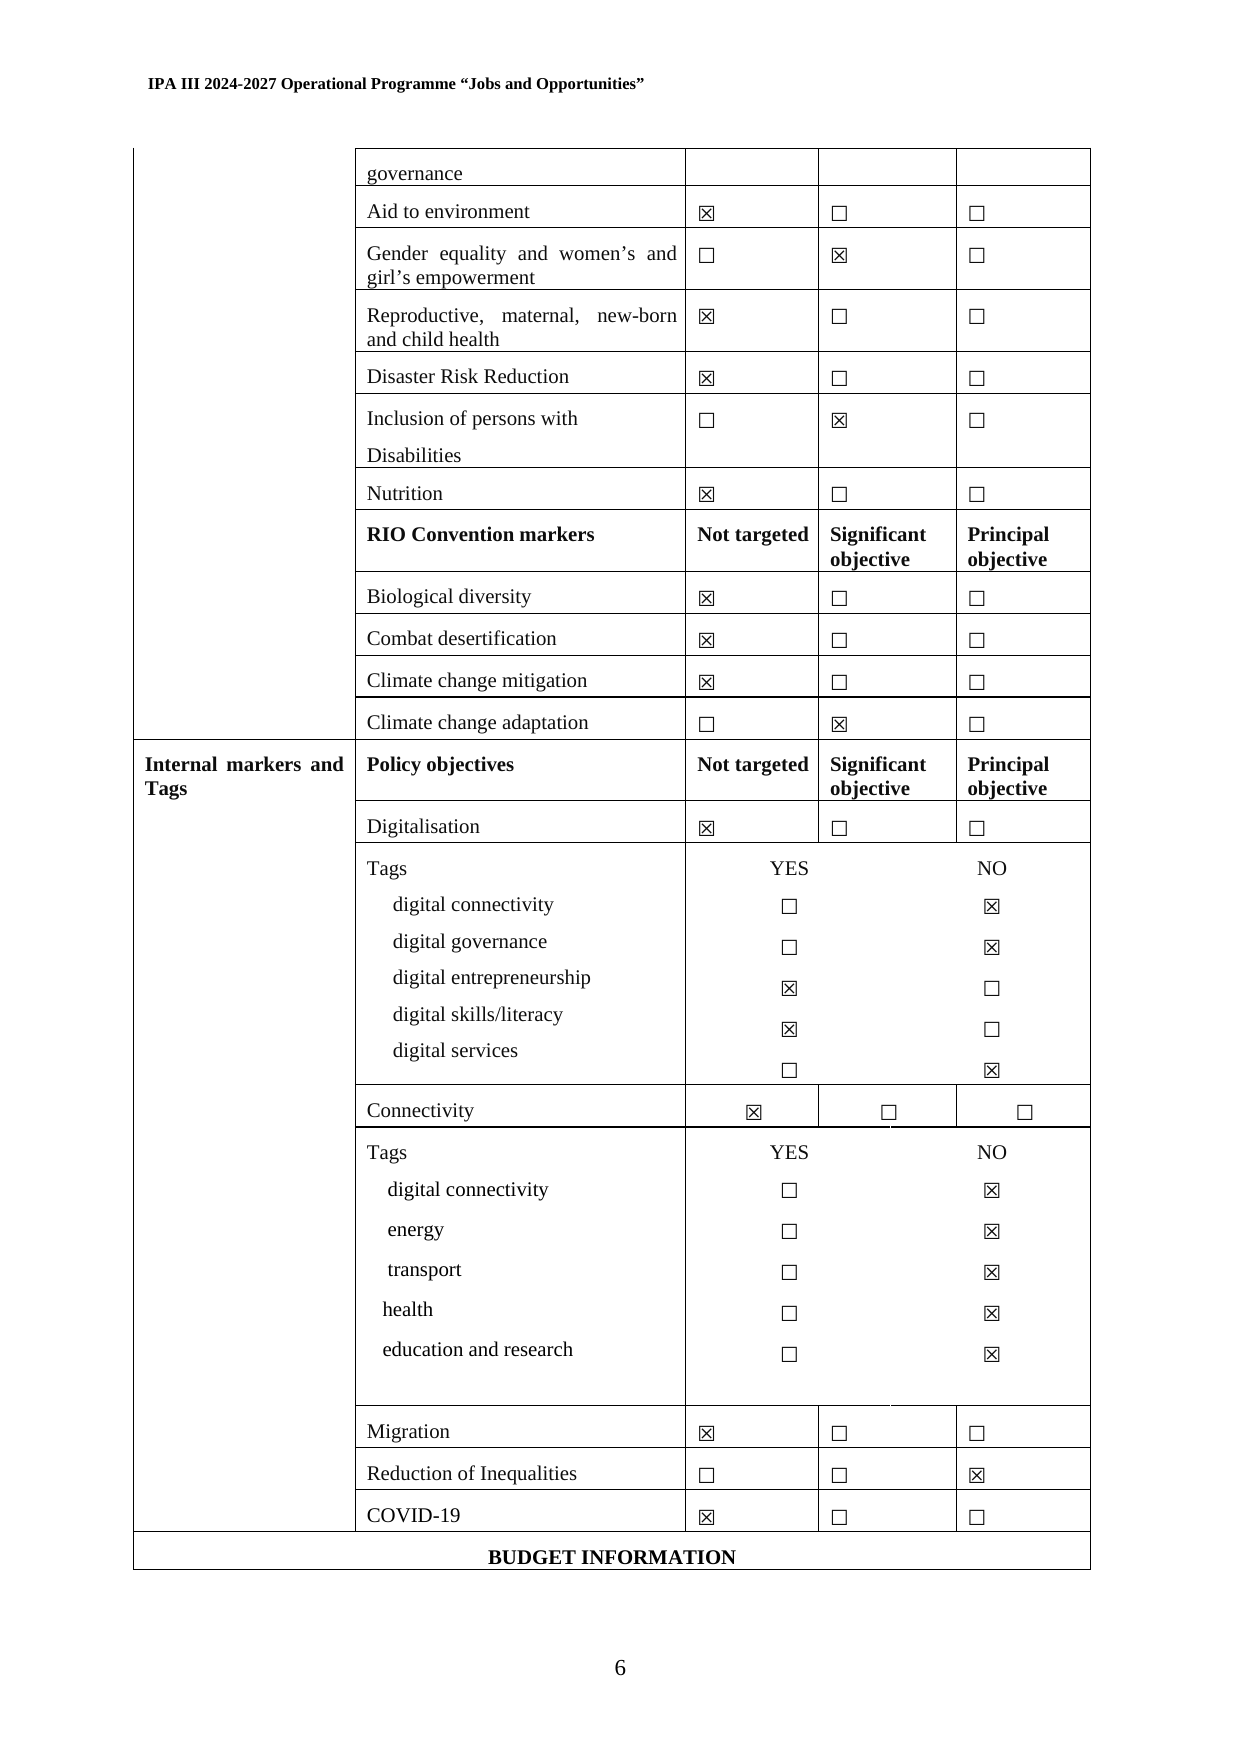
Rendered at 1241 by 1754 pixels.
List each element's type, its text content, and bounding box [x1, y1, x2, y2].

table_cell Combat desertification [356, 614, 685, 654]
table_cell ☐ [957, 656, 1090, 696]
table_cell ☐ [819, 1406, 956, 1447]
table_cell Connectivity [356, 1085, 685, 1126]
table_cell ☐ [957, 1406, 1090, 1447]
table_cell BUDGET INFORMATION [134, 1532, 1090, 1569]
table_cell Significant objective [819, 740, 956, 800]
table_cell ☒ [686, 352, 818, 393]
table_cell Internal markers and Tags [134, 740, 355, 1531]
table_cell Climate change adaptation [356, 698, 685, 738]
table_cell Principal objective [957, 740, 1090, 800]
table_cell Policy objectives [356, 740, 685, 800]
table_cell Nutrition [356, 468, 685, 509]
table_cell Reproductive, maternal, new-born and child health [356, 290, 685, 351]
table_cell ☒ [686, 801, 818, 842]
table_cell ☐ [686, 149, 818, 185]
table_cell ☐ [819, 656, 956, 696]
table_cell ☒ [686, 1406, 818, 1447]
table_cell ☐ [819, 1448, 956, 1489]
table_cell ☒ [686, 1085, 818, 1126]
table_cell ☐ [819, 352, 956, 393]
table_cell YES ☐ ☐ ☐ ☐ ☐ [686, 1128, 890, 1405]
table_cell ☐ [686, 1448, 818, 1489]
table_cell Significant objective [819, 510, 956, 571]
table_cell NO ☒ ☒ ☐ ☐ ☒ [890, 843, 1090, 1084]
table_cell ☐ [819, 572, 956, 612]
table_cell Migration [356, 1406, 685, 1447]
table_cell ☐ [957, 614, 1090, 654]
table_cell ☒ [686, 656, 818, 696]
table_cell Tags digital connectivity energy transport health education and research [356, 1128, 685, 1405]
table_cell ☐ [957, 698, 1090, 738]
table_cell ☐ [957, 1085, 1090, 1126]
table_cell ☐ [819, 468, 956, 509]
table_cell NO ☒ ☒ ☒ ☒ ☒ [891, 1128, 1090, 1405]
table_cell ☐ [957, 394, 1090, 467]
table_cell ☐ [957, 1490, 1090, 1531]
table_cell Biological diversity [356, 572, 685, 612]
table_cell ☒ [819, 228, 956, 289]
table_cell ☐ [957, 186, 1090, 227]
table_cell ☐ [819, 801, 956, 842]
table_cell RIO Convention markers [356, 510, 685, 571]
table_cell Tags digital connectivity digital governance digital entrepreneurship digital skills/literacy digital services [356, 843, 685, 1084]
table_cell Gender equality and women’s and girl’s empowerment [356, 228, 685, 289]
table_cell ☐ [819, 1490, 956, 1531]
table_cell ☐ [957, 352, 1090, 393]
table_cell [356, 394, 685, 467]
table_cell ☐ [686, 394, 818, 467]
table_cell Digitalisation [356, 801, 685, 842]
table_cell ☐ [819, 149, 956, 185]
table_cell ☒ [686, 614, 818, 654]
table_cell ☐ [957, 290, 1090, 351]
table_cell ☒ [686, 572, 818, 612]
table_cell ☒ [957, 1448, 1090, 1489]
table_cell ☒ [686, 290, 818, 351]
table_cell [356, 149, 685, 185]
table_cell ☒ [686, 1490, 818, 1531]
table_cell Not targeted [686, 510, 818, 571]
table_cell Not targeted [686, 740, 818, 800]
table_cell COVID-19 [356, 1490, 685, 1531]
table_cell Principal objective [957, 510, 1090, 571]
table_cell ☐ [957, 572, 1090, 612]
table_cell ☒ [957, 149, 1090, 185]
table_cell Aid to environment [356, 186, 685, 227]
table_cell ☐ [686, 228, 818, 289]
table_cell ☐ [819, 614, 956, 654]
table_cell ☒ [686, 468, 818, 509]
table_cell ☐ [686, 698, 818, 738]
table_cell Climate change mitigation [356, 656, 685, 696]
table_cell YES ☐ ☐ ☒ ☒ ☐ [686, 843, 890, 1084]
table_cell ☐ [957, 228, 1090, 289]
table_cell ☐ [819, 1085, 956, 1126]
table_cell ☒ [819, 394, 956, 467]
table_cell ☒ [686, 186, 818, 227]
table_cell ☐ [957, 801, 1090, 842]
table_cell ☒ [819, 698, 956, 738]
table_cell ☐ [819, 290, 956, 351]
table_cell ☐ [819, 186, 956, 227]
table_cell Disaster Risk Reduction [356, 352, 685, 393]
table_cell ☐ [957, 468, 1090, 509]
table_cell Reduction of Inequalities [356, 1448, 685, 1489]
